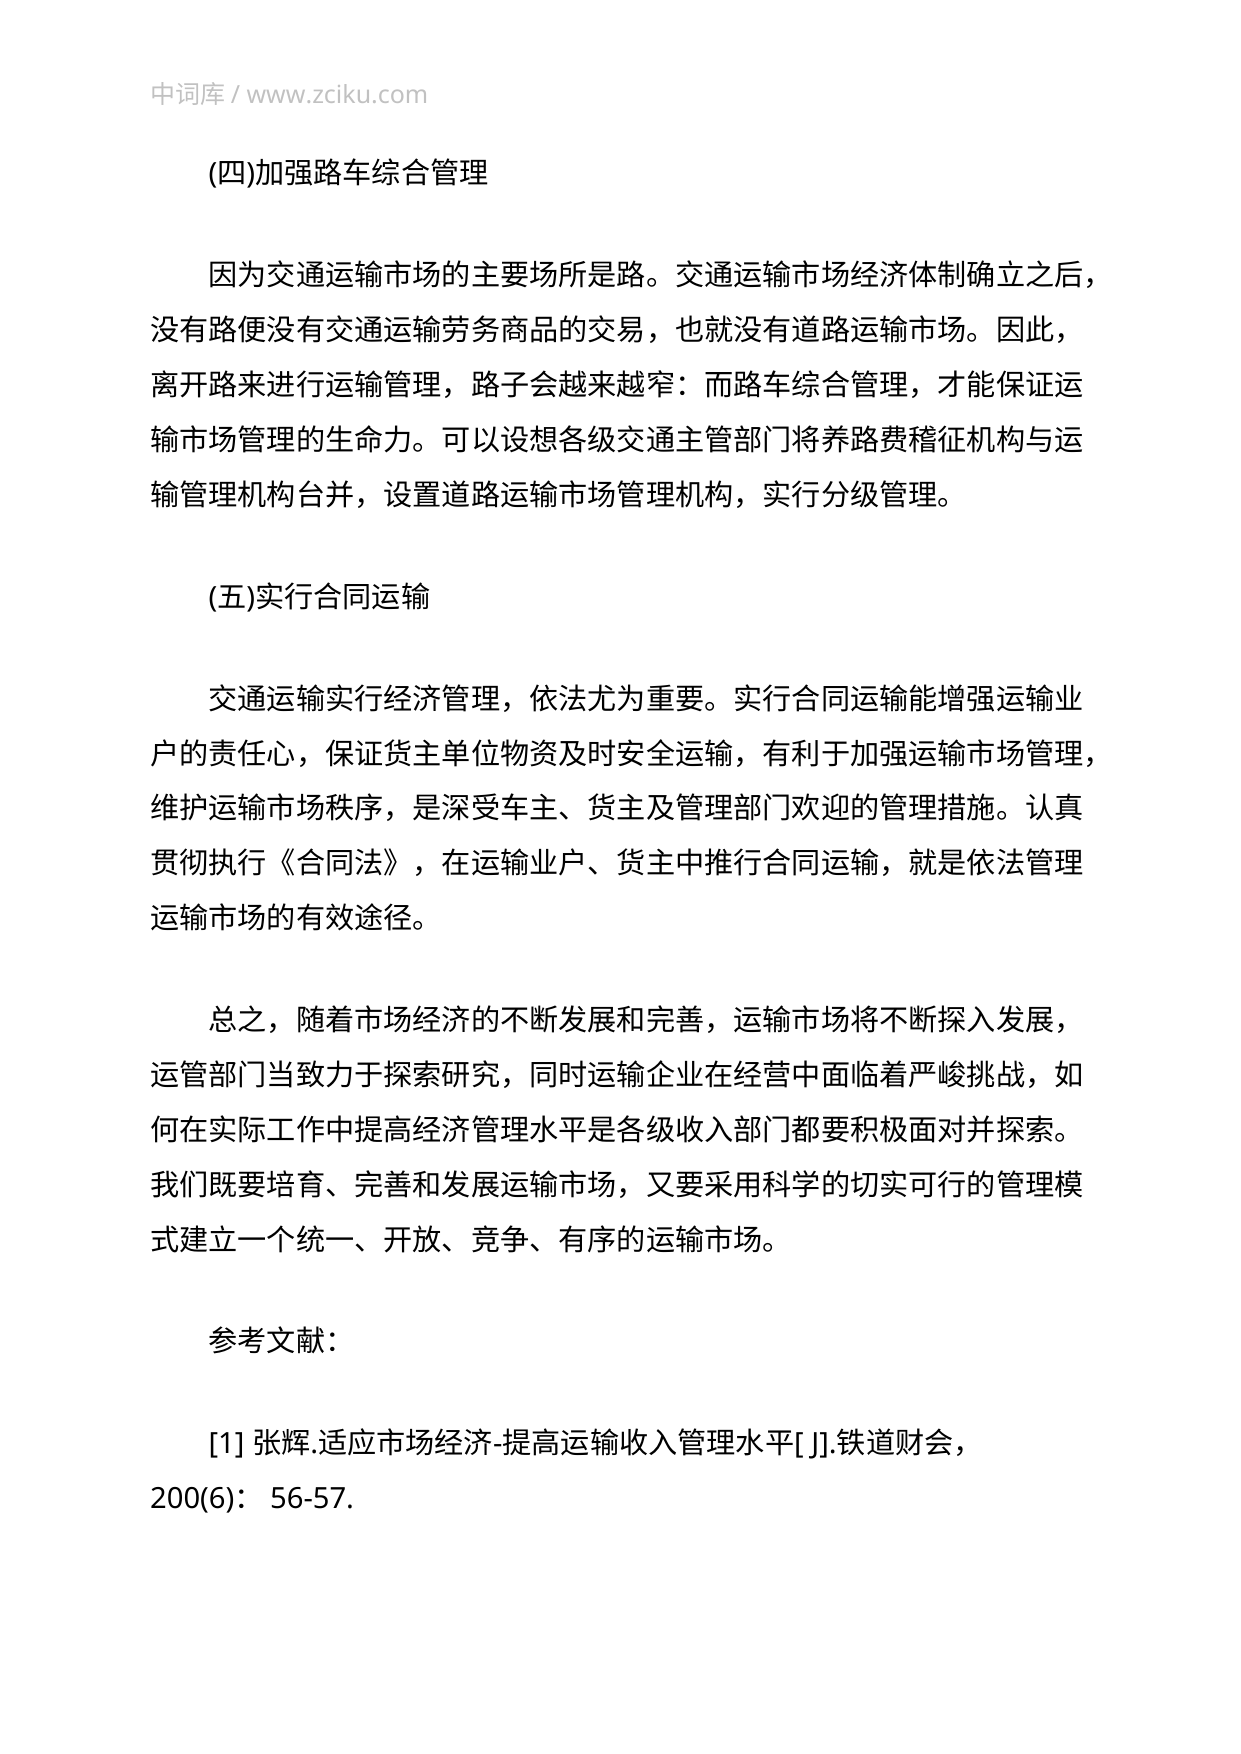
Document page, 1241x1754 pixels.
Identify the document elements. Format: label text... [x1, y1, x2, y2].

text (四)加强路车综合管理 [150, 150, 1090, 192]
text [1] 张辉.适应市场经济-提高运输收入管理水平[ J].铁道财会， 200(6)： 56-57. [150, 1420, 1090, 1517]
text 参考文献： [150, 1318, 1090, 1360]
text 因为交通运输市场的主要场所是路。交通运输市场经济体制确立之后，没有路便没有交通运输劳务商品的交易，也就没有道路运输市场。因此，离开路来进行运输管理，路子会越来越窄：而路车综合管理，才能保证运输市场管理的生命力。可以设想各级交通主管部门将养路费稽征机构与运输管理机构台并，设置道路运输市场管理机构，实行分级管理。 [150, 252, 1090, 514]
text (五)实行合同运输 [150, 573, 1090, 616]
text 总之，随着市场经济的不断发展和完善，运输市场将不断探入发展，运管部门当致力于探索研究，同时运输企业在经营中面临着严峻挑战，如何在实际工作中提高经济管理水平是各级收入部门都要积极面对并探索。我们既要培育、完善和发展运输市场，又要采用科学的切实可行的管理模式建立一个统一、开放、竞争、有序的运输市场。 [150, 997, 1090, 1258]
text 交通运输实行经济管理，依法尤为重要。实行合同运输能增强运输业户的责任心，保证货主单位物资及时安全运输，有利于加强运输市场管理，维护运输市场秩序，是深受车主、货主及管理部门欢迎的管理措施。认真贯彻执行《合同法》，在运输业户、货主中推行合同运输，就是依法管理运输市场的有效途径。 [150, 675, 1090, 937]
